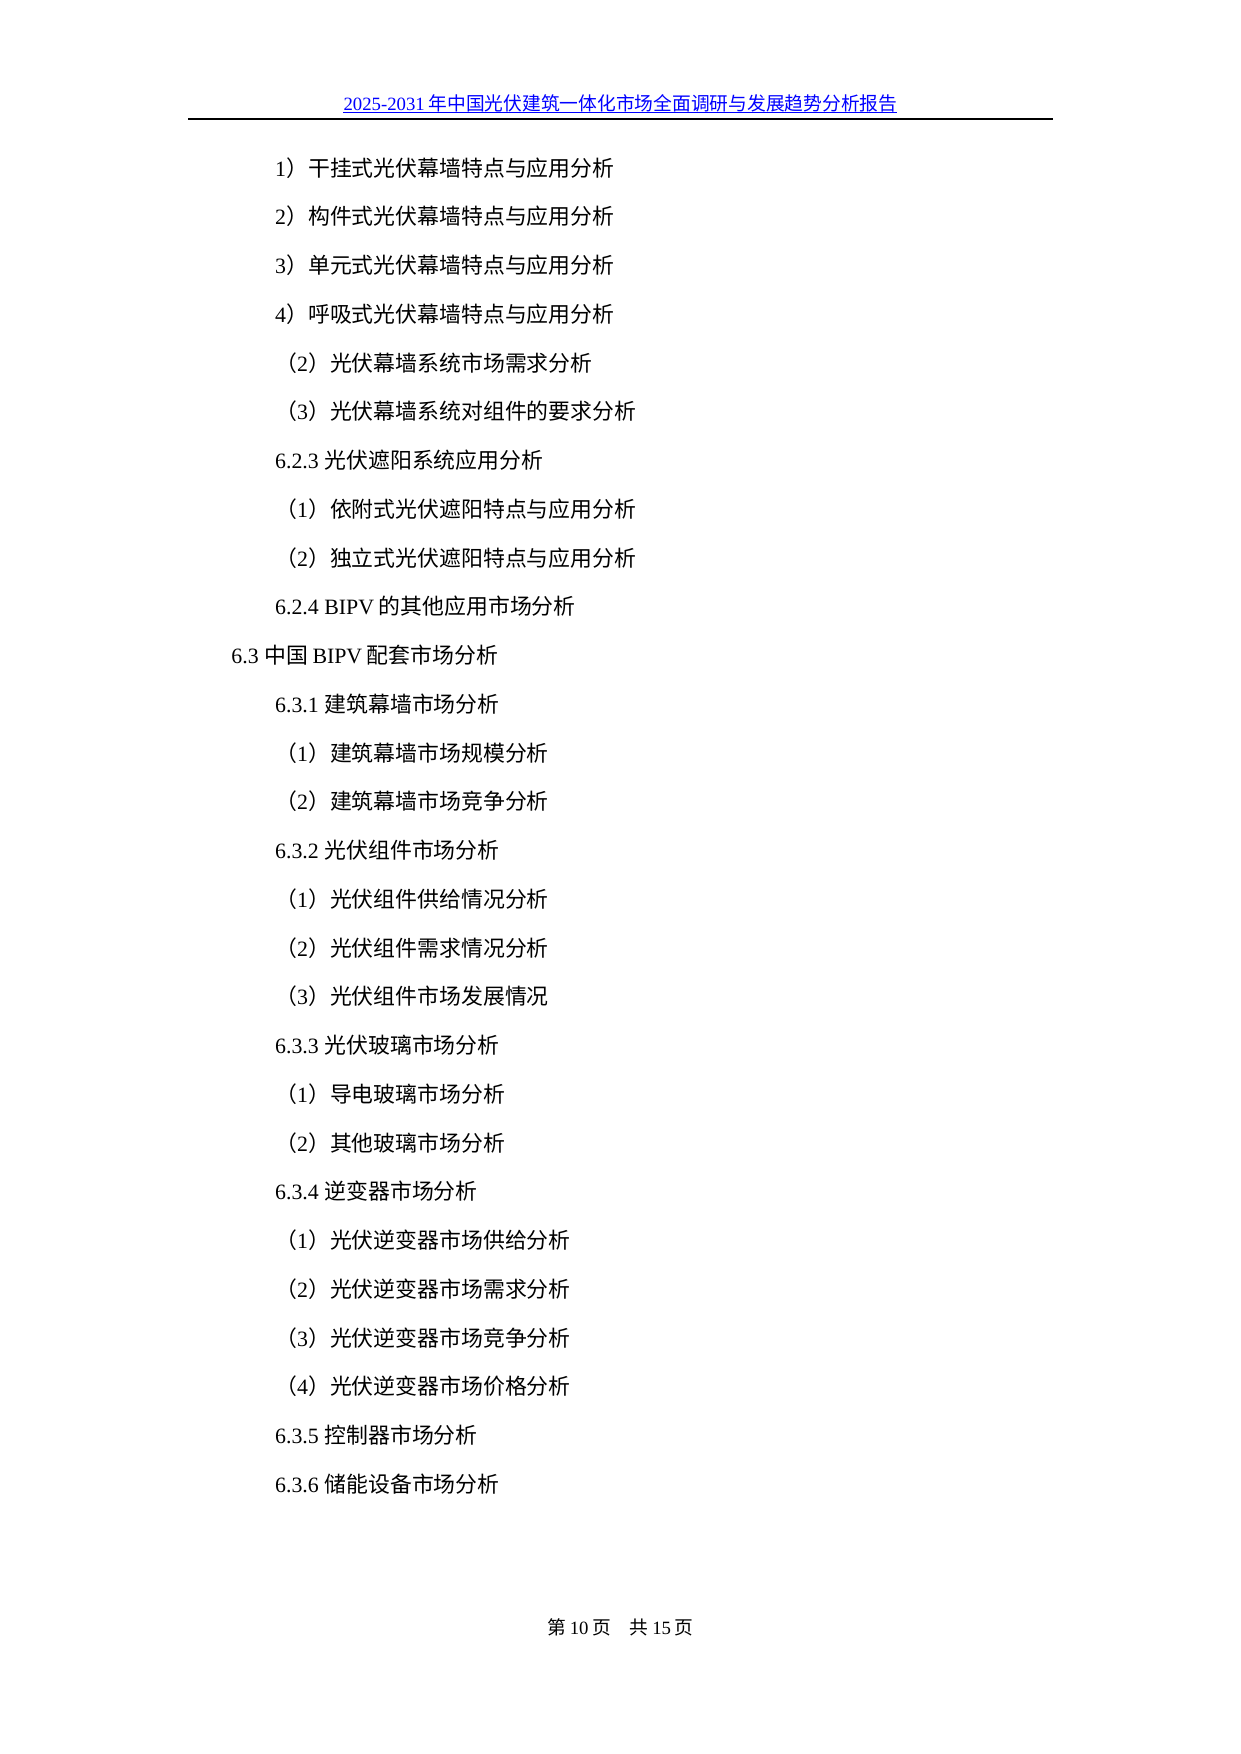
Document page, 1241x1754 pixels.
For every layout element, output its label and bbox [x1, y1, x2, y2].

text [187, 150, 1053, 1499]
